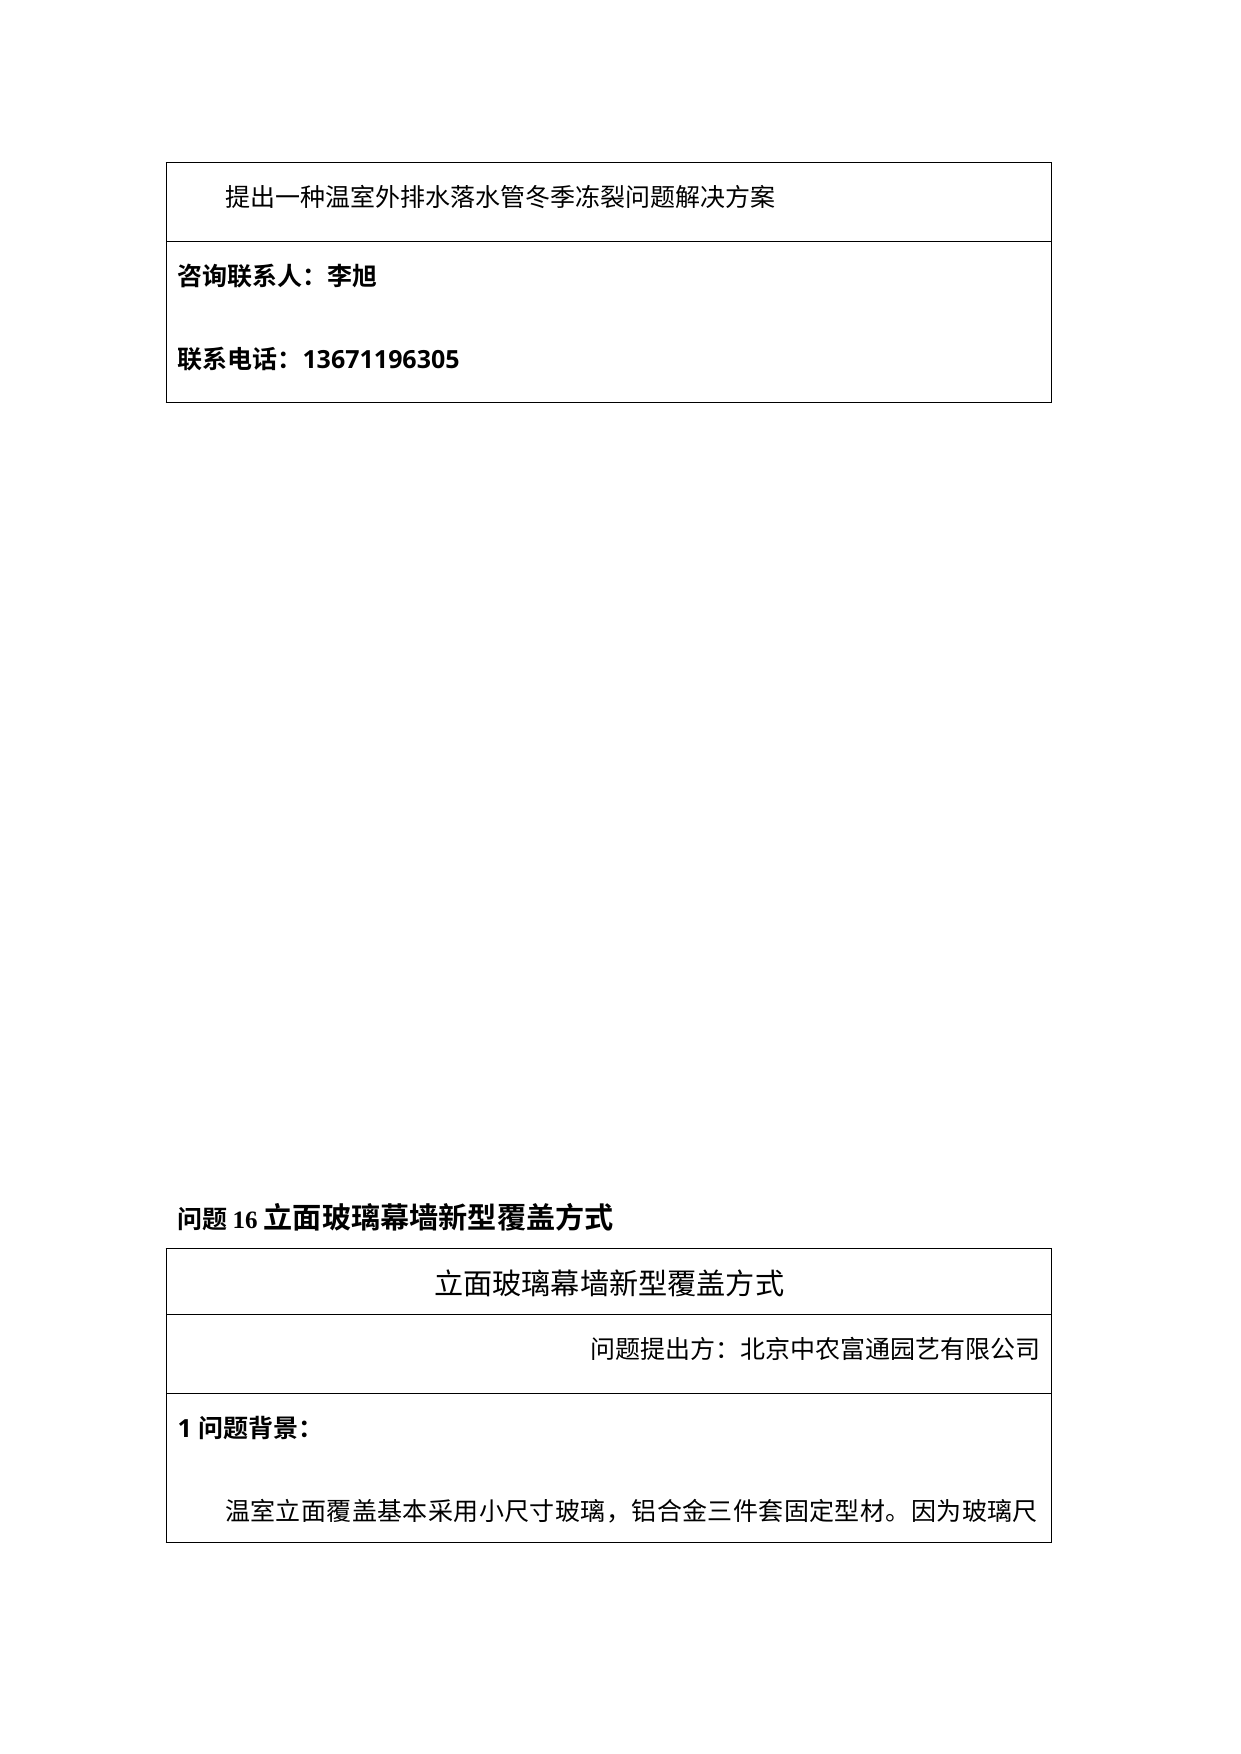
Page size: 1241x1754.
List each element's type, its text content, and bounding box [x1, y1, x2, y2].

subtitle 问题16 立面玻璃幕墙新型覆盖方式 [177, 1183, 1063, 1248]
table_cell 咨询联系人：李旭 联系电话：13671196305 [167, 242, 1051, 402]
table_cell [167, 1394, 1051, 1542]
table_cell 问题提出方：北京中农富通园艺有限公司 [167, 1315, 1051, 1393]
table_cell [167, 163, 1051, 241]
table_header 立面玻璃幕墙新型覆盖方式 [167, 1249, 1051, 1314]
